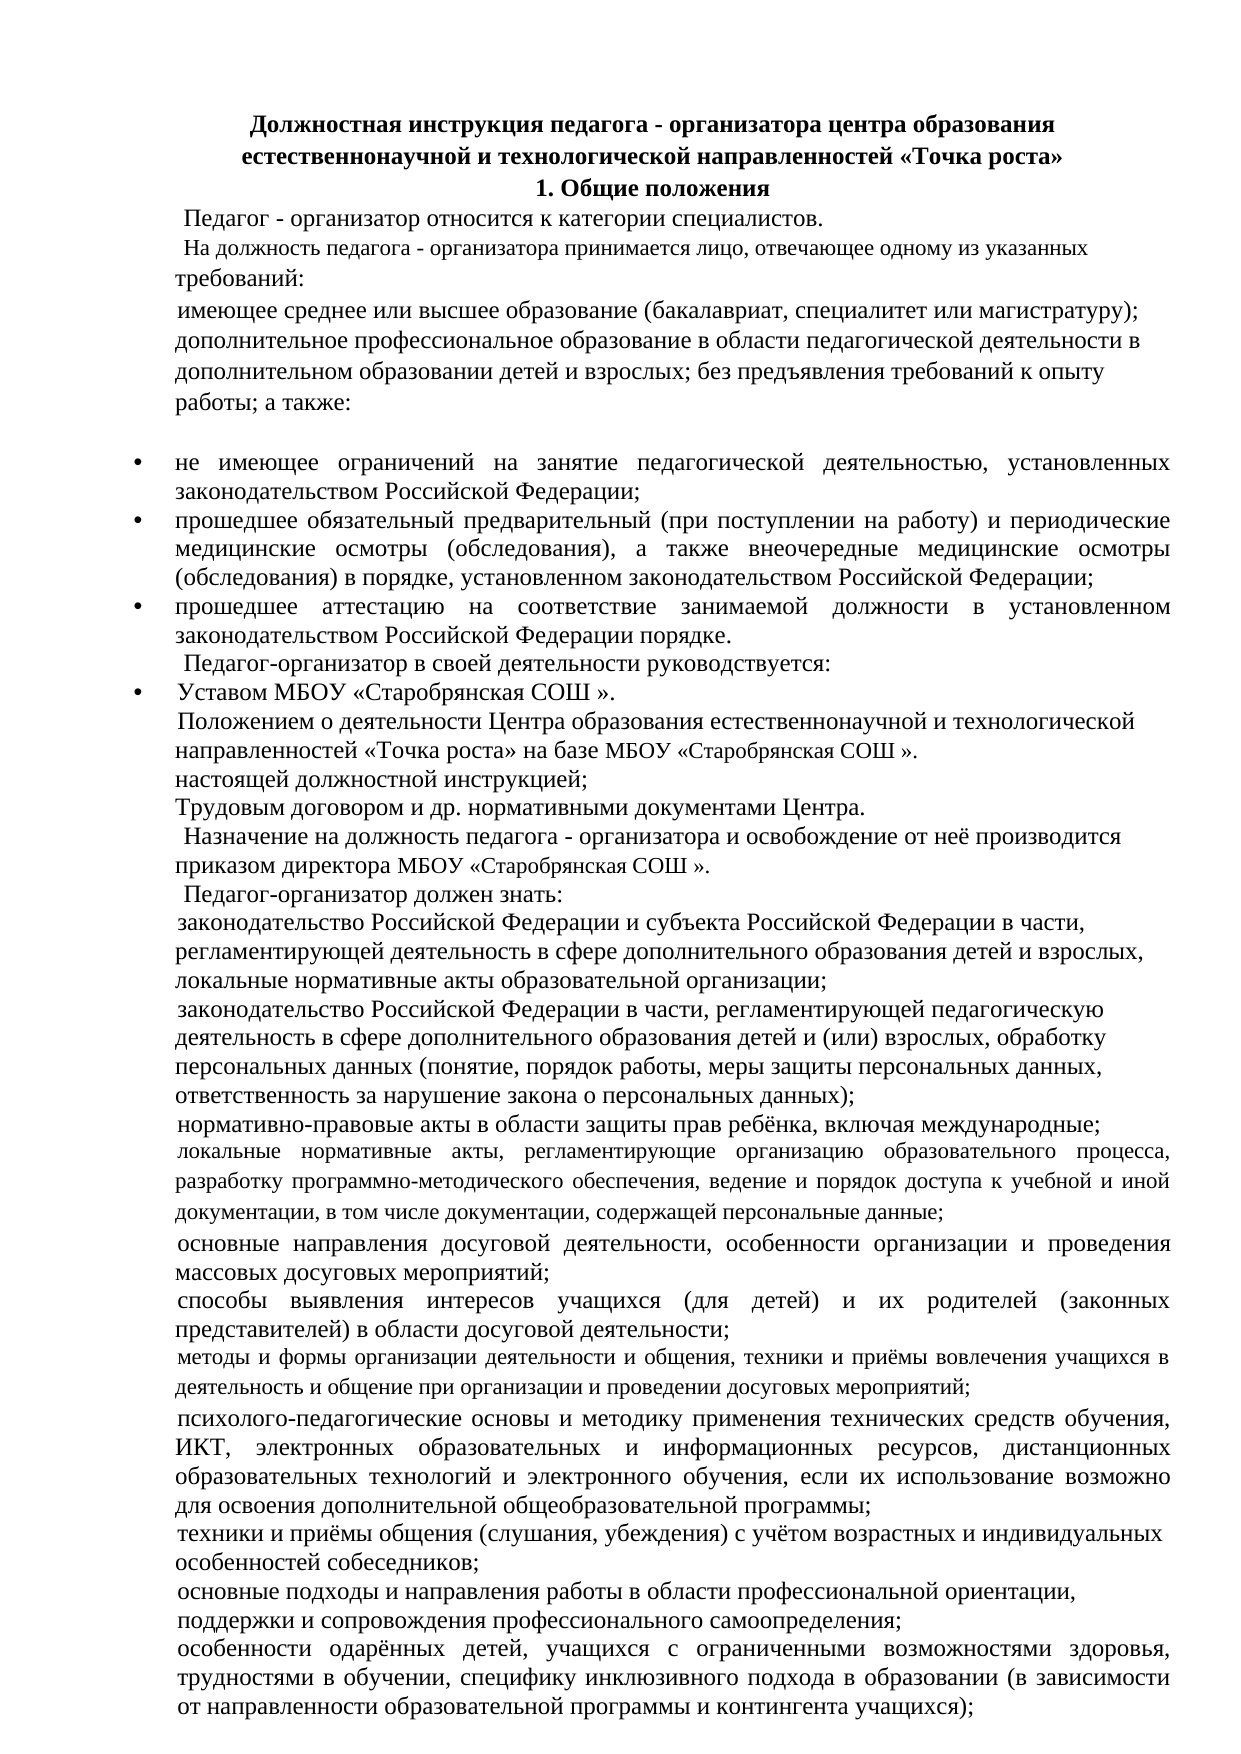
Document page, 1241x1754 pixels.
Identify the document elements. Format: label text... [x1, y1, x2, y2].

text нормативно-правовые акты в области защиты прав ребёнка, включая международные; [175, 1109, 1172, 1137]
text основные направления досуговой деятельности, особенности организации и проведения массовых досуговых мероприятий; [175, 1228, 1172, 1286]
text Педагог-организатор в своей деятельности руководствуется: [133, 648, 1172, 677]
text Трудовым договором и др. нормативными документами Центра. [133, 792, 1172, 821]
text основные подходы и направления работы в области профессиональной ориентации, поддержки и сопровождения профессионального самоопределения; [177, 1576, 1172, 1633]
text Положением о деятельности Центра образования естественнонаучной и технологической направленностей «Точка роста» на базе МБОУ «Старобрянская СОШ ». [175, 706, 1172, 764]
text Назначение на должность педагога - организатора и освобождение от неё производится приказом директора МБОУ «Старобрянская СОШ ». [175, 821, 1172, 879]
text методы и формы организации деятельности и общения, техники и приёмы вовлечения учащихся в деятельность и общение при организации и проведении досуговых мероприятий; [175, 1343, 1172, 1399]
list Уставом МБОУ «Старобрянская СОШ ». [133, 677, 1172, 706]
text Педагог-организатор должен знать: [133, 879, 1172, 907]
text законодательство Российской Федерации и субъекта Российской Федерации в части, регламентирующей деятельность в сфере дополнительного образования детей и взрослых, локальные нормативные акты образовательной организации; [175, 907, 1172, 994]
text имеющее среднее или высшее образование (бакалавриат, специалитет или магистратуру); дополнительное профессиональное образование в области педагогической деятельности в дополнительном образовании детей и взрослых; без предъявления требований к опыту работы; а также: [175, 295, 1172, 416]
text Должностная инструкция педагога - организатора центра образования естественнонаучной и технологической направленностей «Точка роста» [133, 109, 1172, 170]
text На должность педагога - организатора принимается лицо, отвечающее одному из указанных требований: [175, 234, 1172, 292]
list прошедшее обязательный предварительный (при поступлении на работу) и периодические медицинские осмотры (обследования), а также внеочередные медицинские осмотры (обследования) в порядке, установленном законодательством Российской Федерации; [133, 504, 1172, 591]
text локальные нормативные акты, регламентирующие организацию образовательного процесса, разработку программно-методического обеспечения, ведение и порядок доступа к учебной и иной документации, в том числе документации, содержащей персональные данные; [175, 1137, 1172, 1224]
text законодательство Российской Федерации в части, регламентирующей педагогическую деятельность в сфере дополнительного образования детей и (или) взрослых, обработку персональных данных (понятие, порядок работы, меры защиты персональных данных, ответственность за нарушение закона о персональных данных); [175, 994, 1172, 1109]
text особенности одарённых детей, учащихся с ограниченными возможностями здоровья, трудностями в обучении, специфику инклюзивного подхода в образовании (в зависимости от направленности образовательной программы и контингента учащихся); [177, 1633, 1172, 1720]
text настоящей должностной инструкцией; [133, 764, 1172, 792]
text техники и приёмы общения (слушания, убеждения) с учётом возрастных и индивидуальных особенностей собеседников; [175, 1518, 1172, 1576]
text 1. Общие положения [133, 173, 1172, 201]
text психолого-педагогические основы и методику применения технических средств обучения, ИКТ, электронных образовательных и информационных ресурсов, дистанционных образовательных технологий и электронного обучения, если их использование возможно для освоения дополнительной общеобразовательной программы; [175, 1403, 1172, 1518]
list не имеющее ограничений на занятие педагогической деятельностью, установленных законодательством Российской Федерации; [133, 447, 1172, 504]
text Педагог - организатор относится к категории специалистов. [133, 203, 1172, 232]
text способы выявления интересов учащихся (для детей) и их родителей (законных представителей) в области досуговой деятельности; [175, 1286, 1172, 1343]
list прошедшее аттестацию на соответствие занимаемой должности в установленном законодательством Российской Федерации порядке. [133, 591, 1172, 648]
